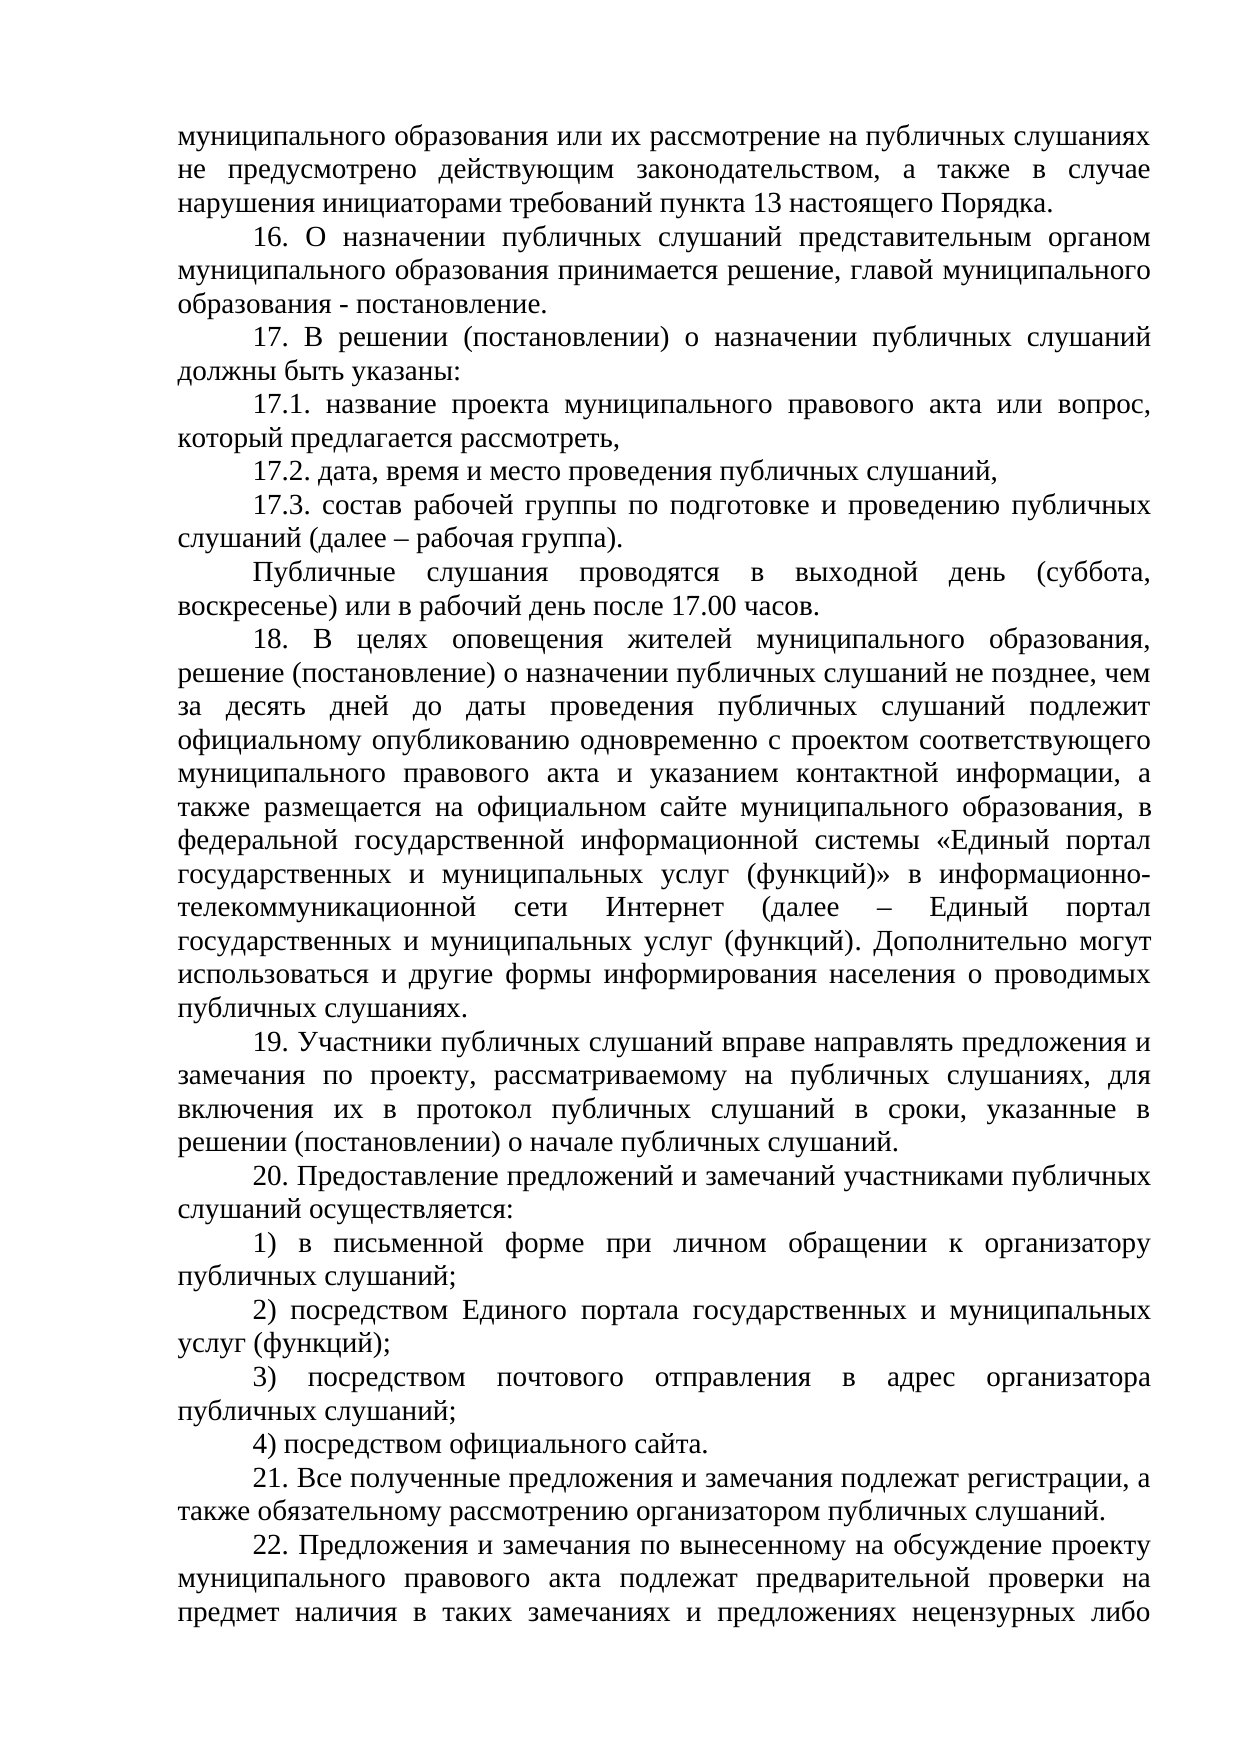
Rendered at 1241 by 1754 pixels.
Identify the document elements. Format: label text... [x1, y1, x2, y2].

text 17.3. состав рабочей группы по подготовке и проведению публичных слушаний (далее – рабочая группа). [177, 487, 1152, 554]
text 1) в письменной форме при личном обращении к организатору публичных слушаний; [177, 1225, 1152, 1292]
text 2) посредством Единого портала государственных и муниципальных услуг (функций); [177, 1292, 1152, 1359]
text 18. В целях оповещения жителей муниципального образования, решение (постановление) о назначении публичных слушаний не позднее, чем за десять дней до даты проведения публичных слушаний подлежит официальному опубликованию одновременно с проектом соответствующего муниципального правового акта и указанием контактной информации, а также размещается на официальном сайте муниципального образования, в федеральной государственной информационной системы «Единый портал государственных и муниципальных услуг (функций)» в информационно-телекоммуникационной сети Интернет (далее – Единый портал государственных и муниципальных услуг (функций). Дополнительно могут использоваться и другие формы информирования населения о проводимых публичных слушаниях. [177, 621, 1152, 1024]
text 16. О назначении публичных слушаний представительным органом муниципального образования принимается решение, главой муниципального образования - постановление. [177, 219, 1152, 319]
text 20. Предоставление предложений и замечаний участниками публичных слушаний осуществляется: [177, 1158, 1152, 1225]
text 4) посредством официального сайта. [177, 1426, 1152, 1460]
text 17. В решении (постановлении) о назначении публичных слушаний должны быть указаны: [177, 319, 1152, 386]
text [177, 118, 1152, 219]
text 17.2. дата, время и место проведения публичных слушаний, [177, 453, 1152, 487]
text 17.1. название проекта муниципального правового акта или вопрос, который предлагается рассмотреть, [177, 386, 1152, 453]
text Публичные слушания проводятся в выходной день (суббота, воскресенье) или в рабочий день после 17.00 часов. [177, 554, 1152, 621]
text 19. Участники публичных слушаний вправе направлять предложения и замечания по проекту, рассматриваемому на публичных слушаниях, для включения их в протокол публичных слушаний в сроки, указанные в решении (постановлении) о начале публичных слушаний. [177, 1024, 1152, 1158]
text 21. Все полученные предложения и замечания подлежат регистрации, а также обязательному рассмотрению организатором публичных слушаний. [177, 1460, 1152, 1527]
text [177, 1527, 1152, 1627]
text 3) посредством почтового отправления в адрес организатора публичных слушаний; [177, 1359, 1152, 1426]
